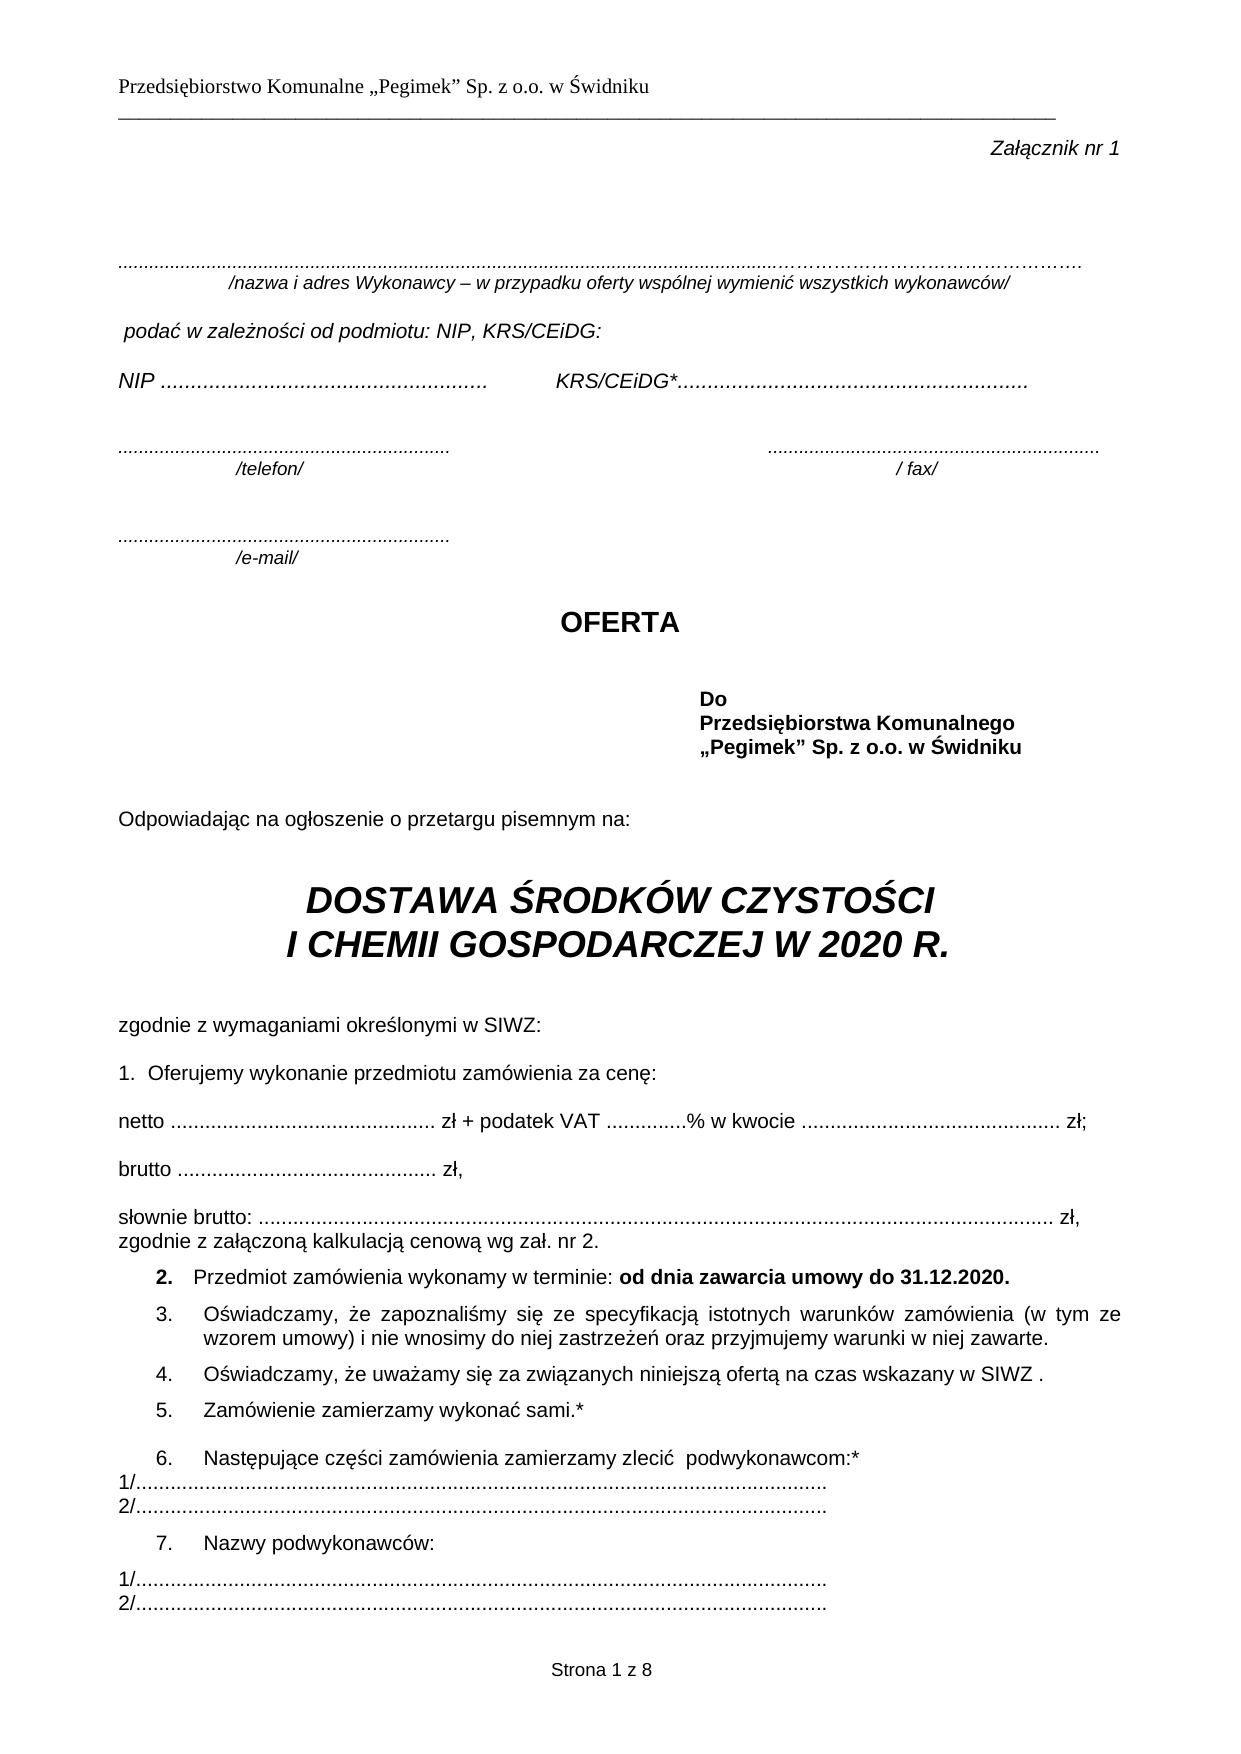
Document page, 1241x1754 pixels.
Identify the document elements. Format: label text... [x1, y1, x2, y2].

list Oferujemy wykonanie przedmiotu zamówienia za cenę: [118, 1061, 1122, 1085]
list Oświadczamy, że zapoznaliśmy się ze specyfikacją istotnych warunków zamówienia (w tym ze wzorem umowy) i nie wnosimy do niej zastrzeżeń oraz przyjmujemy warunki w niej zawarte. [156, 1301, 1122, 1349]
text /nazwa i adres Wykonawcy – w przypadku oferty wspólnej wymienić wszystkich wykonawców/ [118, 272, 1122, 293]
text Do [626, 687, 1122, 711]
text Odpowiadając na ogłoszenie o przetargu pisemnym na: [118, 807, 1122, 831]
text „Pegimek” Sp. z o.o. w Świdniku [699, 735, 1122, 759]
text ................................................................ [118, 525, 1122, 546]
text Załącznik nr 1 [118, 122, 1122, 159]
text NIP ...................................................... KRS/CEiDG*.......................................................... [118, 368, 1122, 393]
text ................................................................ ................................................................ [118, 436, 1122, 458]
list Oświadczamy, że uważamy się za związanych niniejszą ofertą na czas wskazany w SIWZ . [156, 1362, 1122, 1386]
text zgodnie z załączoną kalkulacją cenową wg zał. nr 2. [118, 1228, 1122, 1252]
text Przedsiębiorstwa Komunalnego [699, 711, 1122, 735]
text 1/........................................................................................................................ [118, 1567, 1122, 1591]
text OFERTA [118, 606, 1122, 639]
text brutto ............................................. zł, [118, 1157, 1122, 1181]
text /telefon/ / fax/ [177, 458, 1122, 501]
text podać w zależności od podmiotu: NIP, KRS/CEiDG: [118, 319, 1122, 343]
text /e-mail/ [177, 546, 1122, 568]
text 1/........................................................................................................................ [118, 1470, 1122, 1494]
text I CHEMII GOSPODARCZEJ W 2020 R. [118, 922, 1122, 965]
text DOSTAWA ŚRODKÓW CZYSTOŚCI [118, 879, 1122, 922]
text słownie brutto: .......................................................................................................................................... zł, [118, 1204, 1122, 1228]
list Przedmiot zamówienia wykonamy w terminie: od dnia zawarcia umowy do 31.12.2020. [156, 1265, 1122, 1289]
text 2/........................................................................................................................ [118, 1494, 1122, 1518]
list Następujące części zamówienia zamierzamy zlecić podwykonawcom:* [156, 1446, 1122, 1470]
text 2/........................................................................................................................ [118, 1591, 1122, 1615]
list Zamówienie zamierzamy wykonać sami.* [156, 1398, 1122, 1422]
text netto .............................................. zł + podatek VAT ..............% w kwocie ............................................. zł; [118, 1109, 1122, 1133]
list Nazwy podwykonawców: [156, 1531, 1122, 1554]
text ...............................................................................................................................…………………………………………. [118, 234, 1122, 272]
text zgodnie z wymaganiami określonymi w SIWZ: [118, 1013, 1122, 1037]
